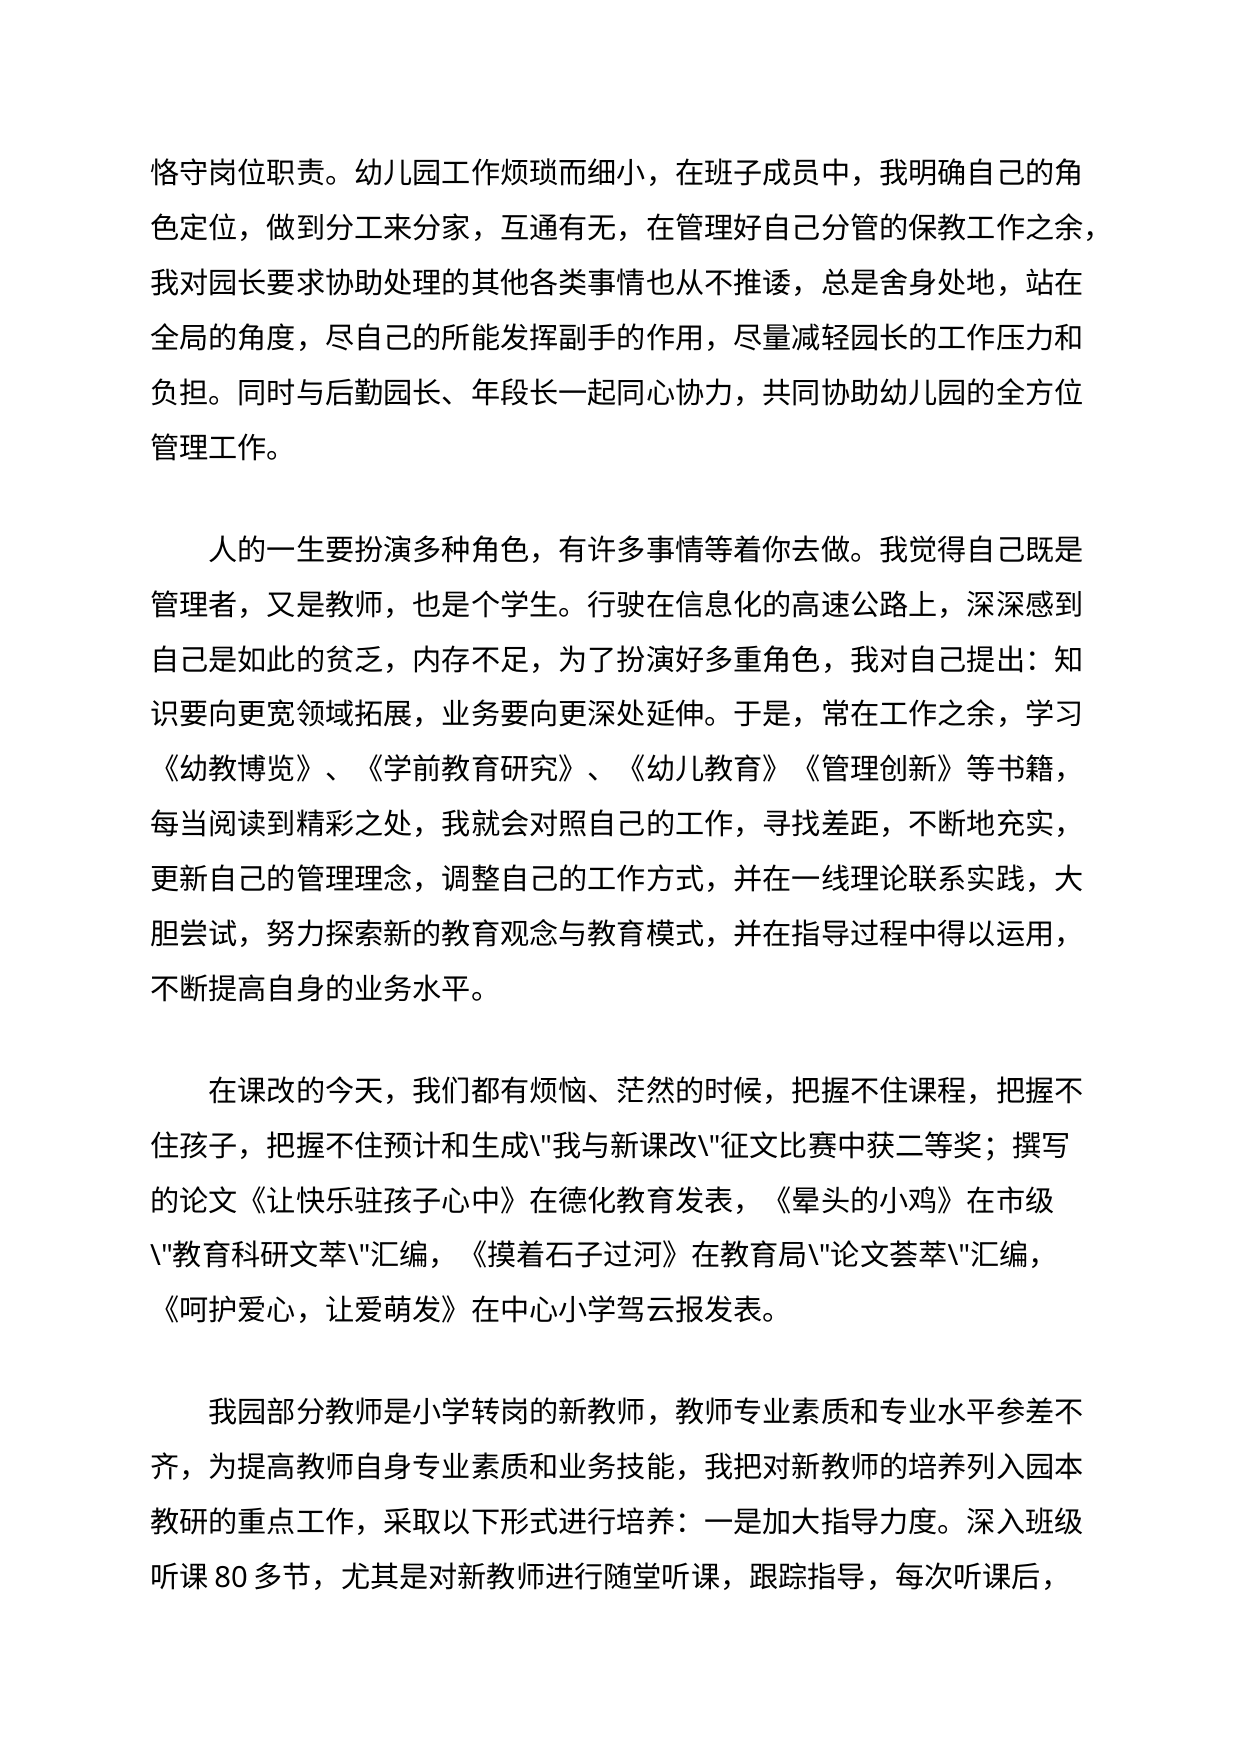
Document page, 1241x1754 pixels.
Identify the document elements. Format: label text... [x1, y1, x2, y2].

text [150, 150, 1090, 467]
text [150, 1389, 1090, 1596]
text 人的一生要扮演多种角色，有许多事情等着你去做。我觉得自己既是管理者，又是教师，也是个学生。行驶在信息化的高速公路上，深深感到自己是如此的贫乏，内存不足，为了扮演好多重角色，我对自己提出：知识要向更宽领域拓展，业务要向更深处延伸。于是，常在工作之余，学习《幼教博览》、《学前教育研究》、《幼儿教育》《管理创新》等书籍，每当阅读到精彩之处，我就会对照自己的工作，寻找差距，不断地充实，更新自己的管理理念，调整自己的工作方式，并在一线理论联系实践，大胆尝试，努力探索新的教育观念与教育模式，并在指导过程中得以运用，不断提高自身的业务水平。 [150, 526, 1090, 1008]
text 在课改的今天，我们都有烦恼、茫然的时候，把握不住课程，把握不住孩子，把握不住预计和生成\"我与新课改\"征文比赛中获二等奖；撰写的论文《让快乐驻孩子心中》在德化教育发表，《晕头的小鸡》在市级\"教育科研文萃\"汇编，《摸着石子过河》在教育局\"论文荟萃\"汇编，《呵护爱心，让爱萌发》在中心小学驾云报发表。 [150, 1067, 1090, 1329]
